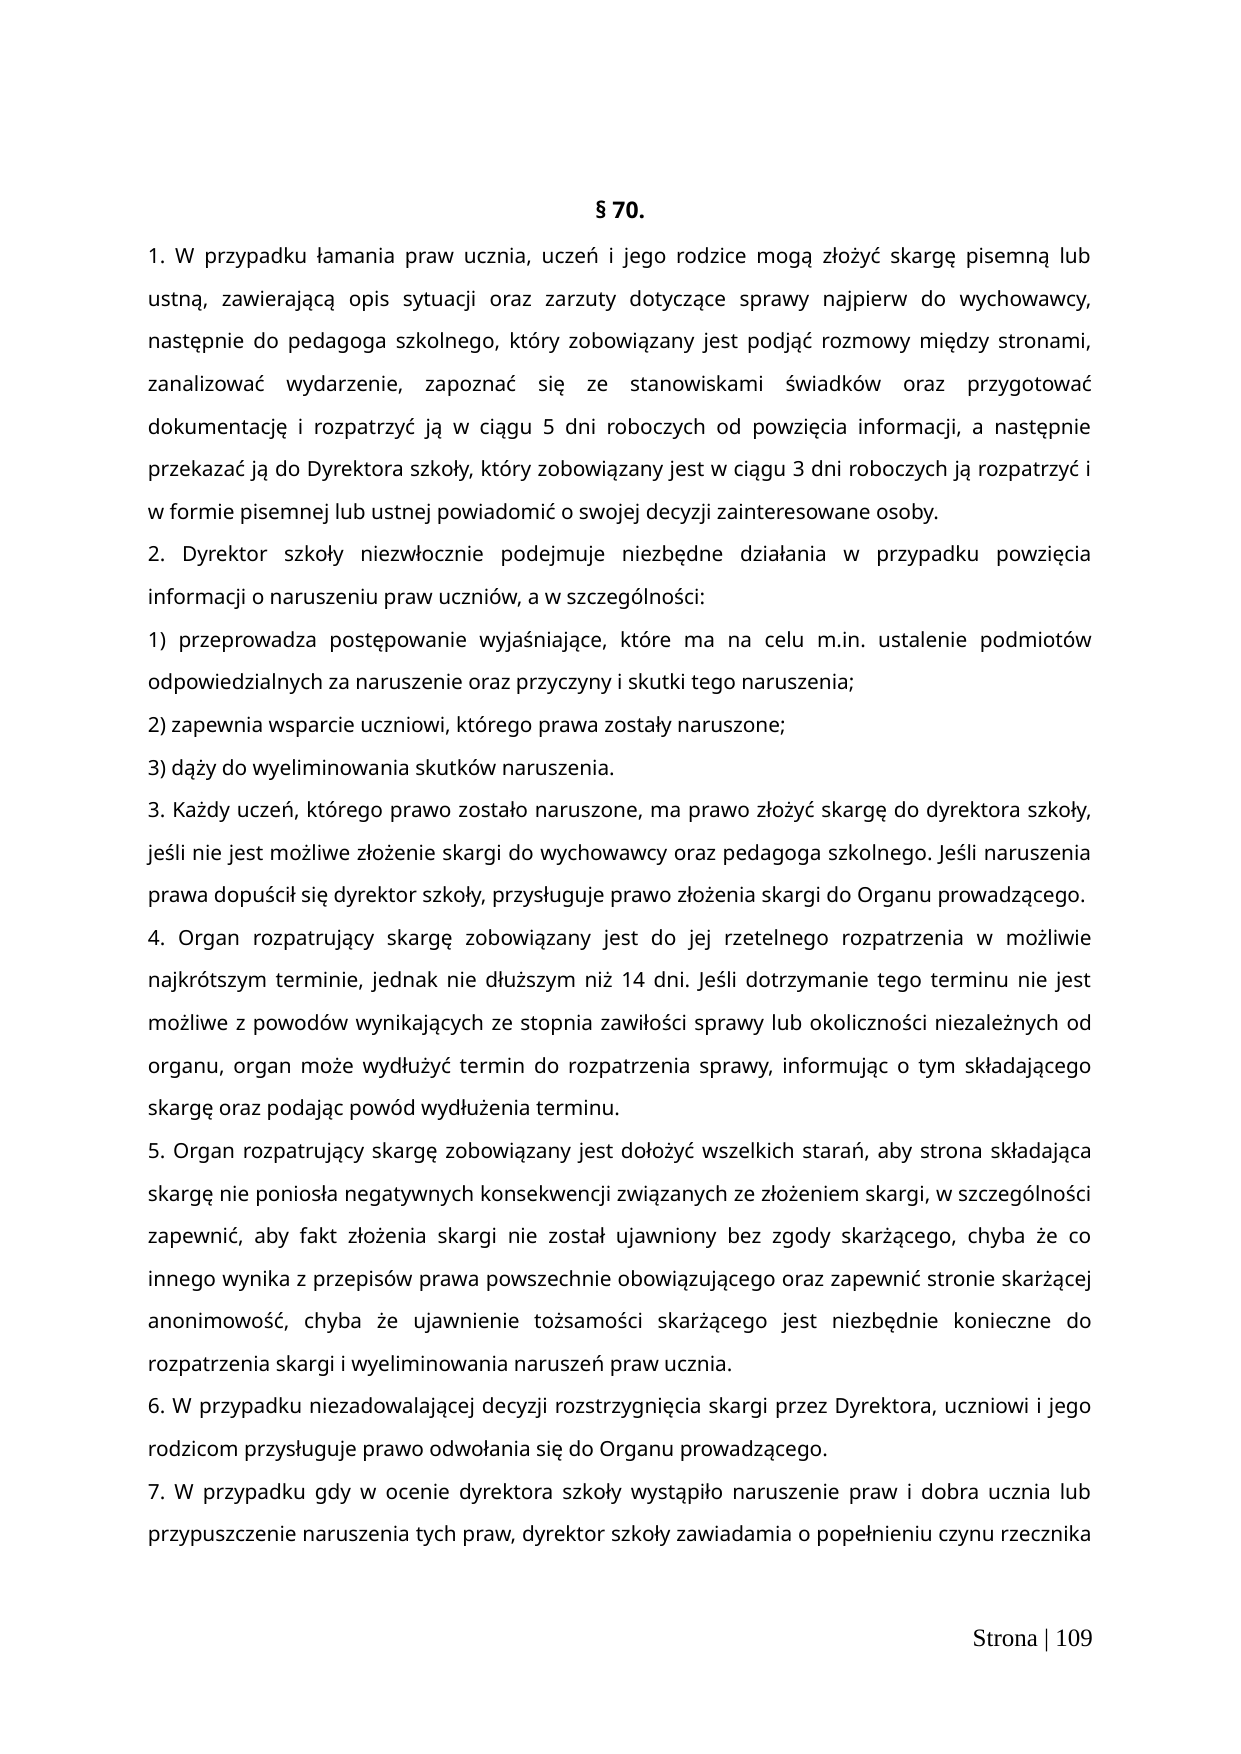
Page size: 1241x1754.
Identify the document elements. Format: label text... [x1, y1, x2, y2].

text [148, 1477, 1093, 1548]
text 3) dąży do wyeliminowania skutków naruszenia. [148, 753, 1093, 781]
text 2) zapewnia wsparcie uczniowi, którego prawa zostały naruszone; [148, 710, 1093, 738]
text § 70. [148, 194, 1093, 226]
text 4. Organ rozpatrujący skargę zobowiązany jest do jej rzetelnego rozpatrzenia w możliwie najkrótszym terminie, jednak nie dłuższym niż 14 dni. Jeśli dotrzymanie tego terminu nie jest możliwe z powodów wynikających ze stopnia zawiłości sprawy lub okoliczności niezależnych od organu, organ może wydłużyć termin do rozpatrzenia sprawy, informując o tym składającego skargę oraz podając powód wydłużenia terminu. [148, 923, 1093, 1122]
text 1) przeprowadza postępowanie wyjaśniające, które ma na celu m.in. ustalenie podmiotów odpowiedzialnych za naruszenie oraz przyczyny i skutki tego naruszenia; [148, 625, 1093, 696]
text 1. W przypadku łamania praw ucznia, uczeń i jego rodzice mogą złożyć skargę pisemną lub ustną, zawierającą opis sytuacji oraz zarzuty dotyczące sprawy najpierw do wychowawcy, następnie do pedagoga szkolnego, który zobowiązany jest podjąć rozmowy między stronami, zanalizować wydarzenie, zapoznać się ze stanowiskami świadków oraz przygotować dokumentację i rozpatrzyć ją w ciągu 5 dni roboczych od powzięcia informacji, a następnie przekazać ją do Dyrektora szkoły, który zobowiązany jest w ciągu 3 dni roboczych ją rozpatrzyć i w formie pisemnej lub ustnej powiadomić o swojej decyzji zainteresowane osoby. [148, 241, 1093, 525]
text 2. Dyrektor szkoły niezwłocznie podejmuje niezbędne działania w przypadku powzięcia informacji o naruszeniu praw uczniów, a w szczególności: [148, 539, 1093, 611]
text 6. W przypadku niezadowalającej decyzji rozstrzygnięcia skargi przez Dyrektora, uczniowi i jego rodzicom przysługuje prawo odwołania się do Organu prowadzącego. [148, 1392, 1093, 1463]
text 5. Organ rozpatrujący skargę zobowiązany jest dołożyć wszelkich starań, aby strona składająca skargę nie poniosła negatywnych konsekwencji związanych ze złożeniem skargi, w szczególności zapewnić, aby fakt złożenia skargi nie został ujawniony bez zgody skarżącego, chyba że co innego wynika z przepisów prawa powszechnie obowiązującego oraz zapewnić stronie skarżącej anonimowość, chyba że ujawnienie tożsamości skarżącego jest niezbędnie konieczne do rozpatrzenia skargi i wyeliminowania naruszeń praw ucznia. [148, 1136, 1093, 1377]
text 3. Każdy uczeń, którego prawo zostało naruszone, ma prawo złożyć skargę do dyrektora szkoły, jeśli nie jest możliwe złożenie skargi do wychowawcy oraz pedagoga szkolnego. Jeśli naruszenia prawa dopuścił się dyrektor szkoły, przysługuje prawo złożenia skargi do Organu prowadzącego. [148, 795, 1093, 909]
